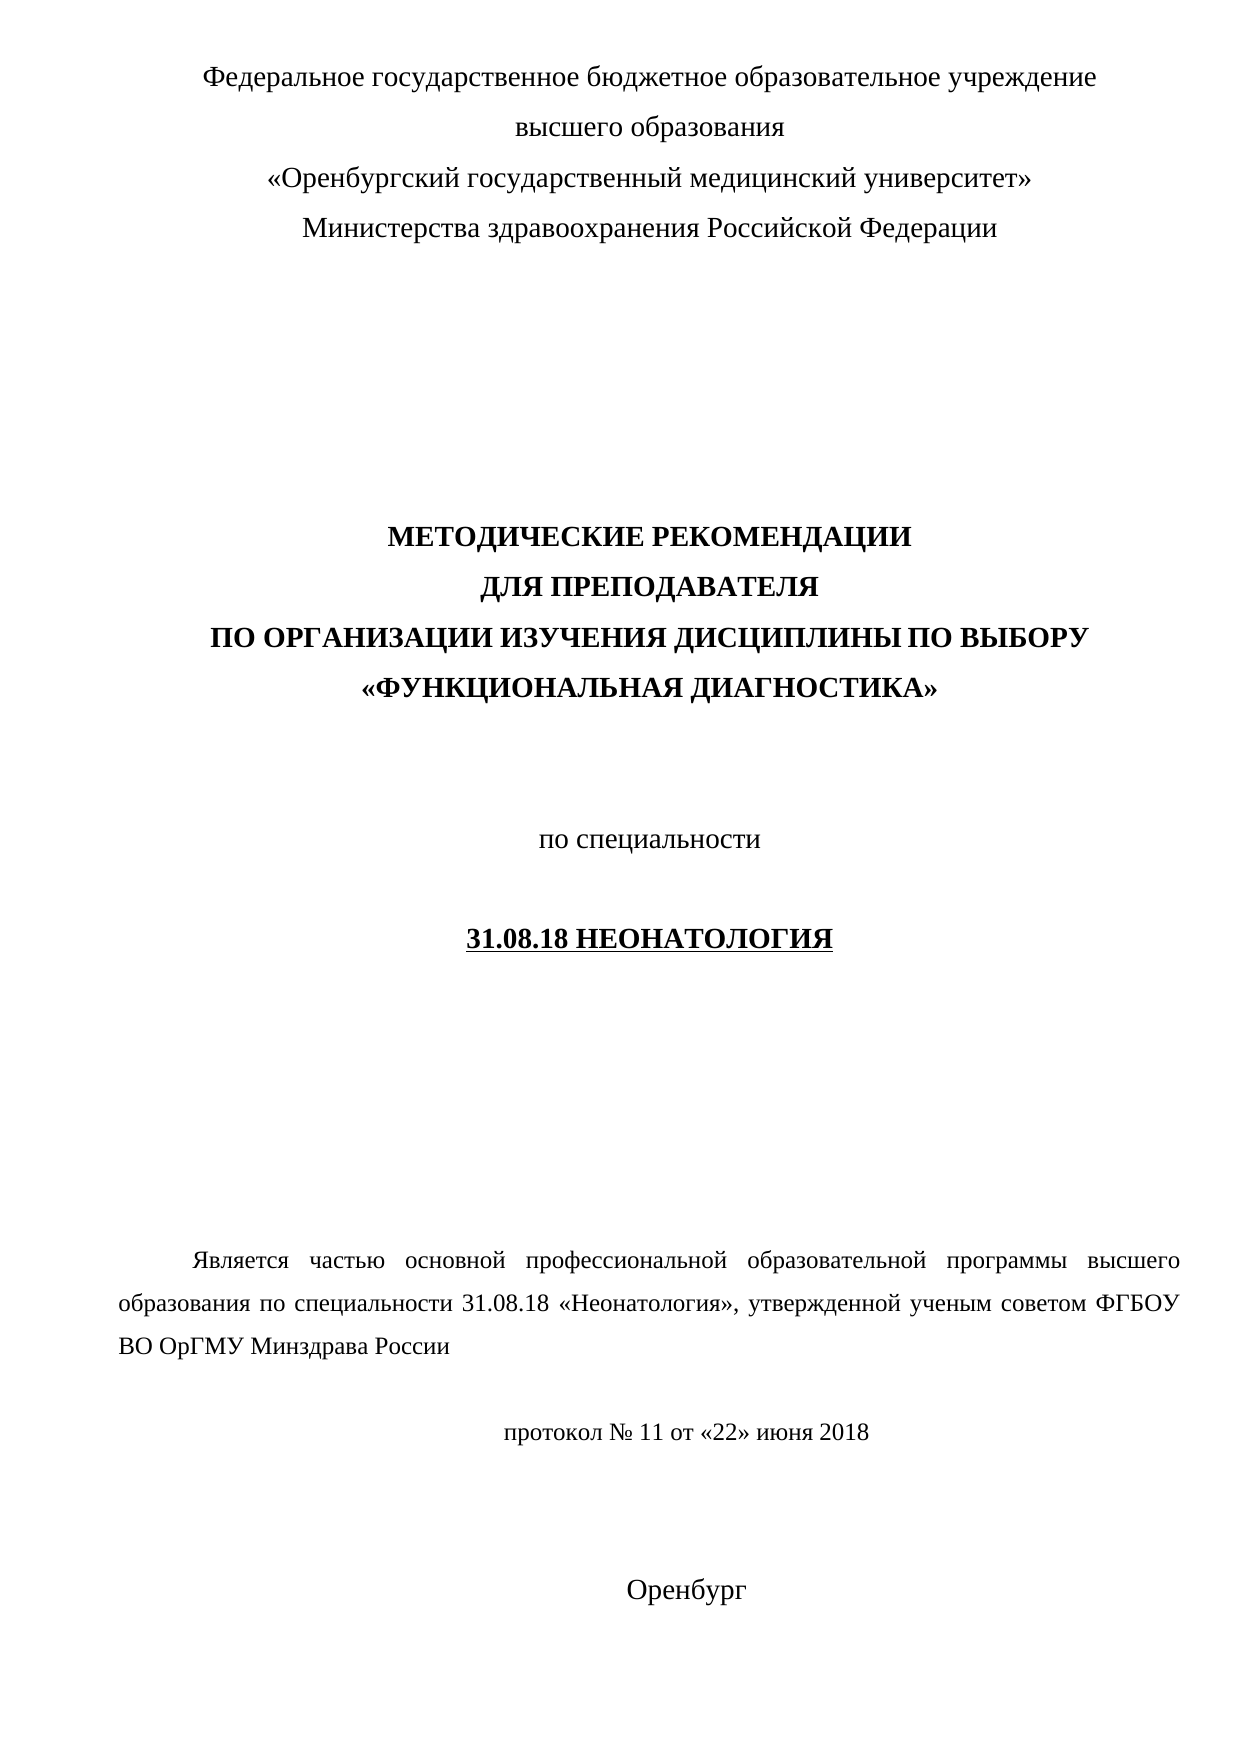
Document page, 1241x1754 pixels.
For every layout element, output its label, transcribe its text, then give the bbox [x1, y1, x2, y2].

text Является частью основной профессиональной образовательной программы высшего образования по специальности 31.08.18 «Неонатология», утвержденной ученым советом ФГБОУ ВО ОрГМУ Минздрава России [118, 1245, 1181, 1360]
text Оренбург [118, 1572, 1181, 1606]
text Федеральное государственное бюджетное образовательное учреждение [118, 59, 1181, 93]
text ДЛЯ ПРЕПОДАВАТЕЛЯ [118, 569, 1181, 603]
text МЕТОДИЧЕСКИЕ РЕКОМЕНДАЦИИ [118, 519, 1181, 553]
text протокол № 11 от «22» июня 2018 [118, 1417, 1181, 1446]
text ПО ОРГАНИЗАЦИИ ИЗУЧЕНИЯ ДИСЦИПЛИНЫ ПО ВЫБОРУ «ФУНКЦИОНАЛЬНАЯ ДИАГНОСТИКА» [118, 620, 1181, 703]
text по специальности [118, 821, 1181, 854]
text «Оренбургский государственный медицинский университет» [118, 160, 1181, 193]
text высшего образования [118, 109, 1181, 143]
text Министерства здравоохранения Российской Федерации [118, 210, 1181, 243]
text 31.08.18 НЕОНАТОЛОГИЯ [118, 922, 1181, 955]
